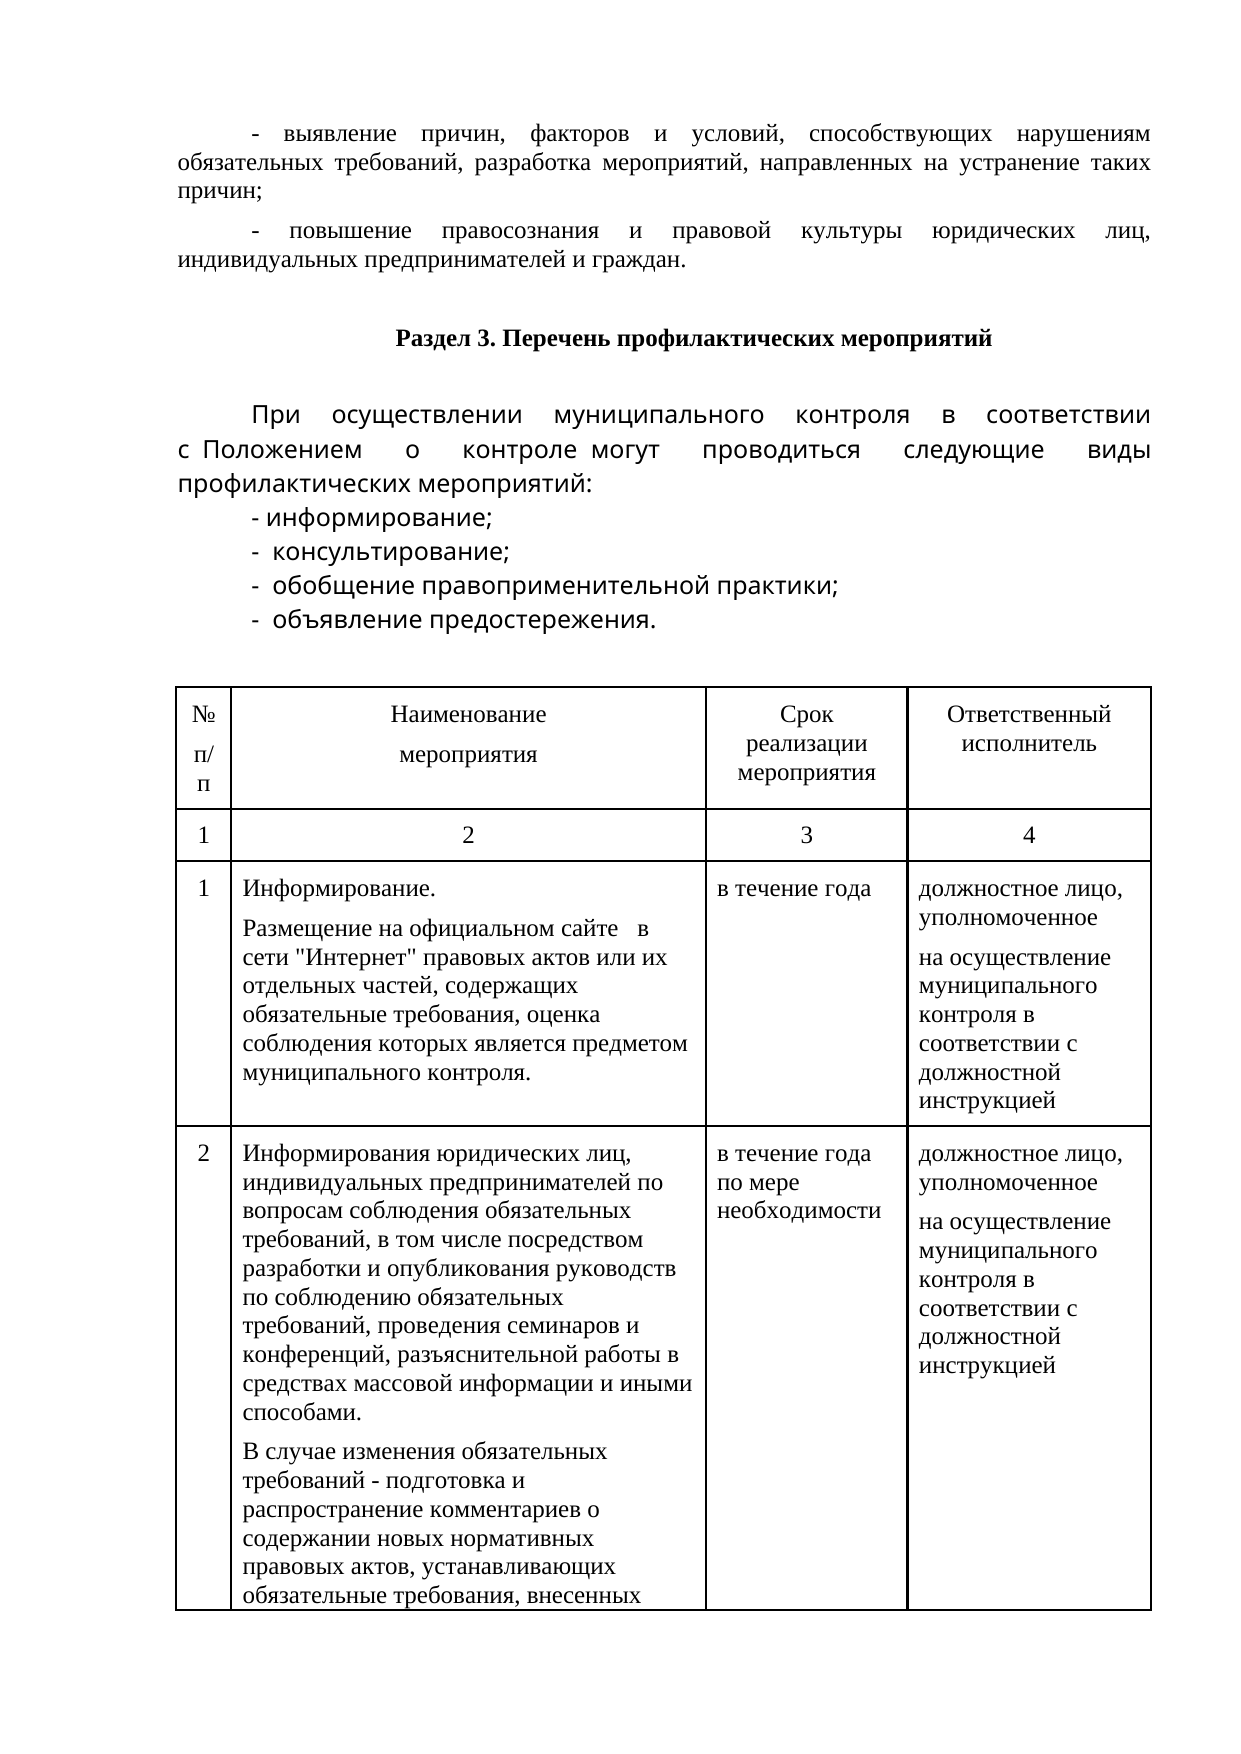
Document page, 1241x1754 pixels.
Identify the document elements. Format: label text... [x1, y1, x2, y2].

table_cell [707, 1127, 906, 1609]
text - консультирование; [177, 533, 1152, 567]
table_cell 2 [177, 1127, 230, 1609]
table_header Срок реализации мероприятия [707, 688, 906, 807]
text - объявление предостережения. [177, 602, 1152, 636]
text - выявление причин, факторов и условий, способствующих нарушениям обязательных требований, разработка мероприятий, направленных на устранение таких причин; [177, 118, 1152, 204]
table_cell в течение года [707, 862, 906, 1125]
table_header № п/п [177, 688, 230, 807]
table_cell 4 [909, 810, 1150, 860]
text - повышение правосознания и правовой культуры юридических лиц, индивидуальных предпринимателей и граждан. [177, 215, 1152, 273]
text - информирование; [177, 499, 1152, 533]
table_cell 2 [232, 810, 705, 860]
text Раздел 3. Перечень профилактических мероприятий [177, 323, 1152, 352]
table_cell 1 [177, 862, 230, 1125]
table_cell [232, 1127, 705, 1609]
text - обобщение правоприменительной практики; [177, 567, 1152, 602]
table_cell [909, 1127, 1150, 1609]
table_cell 3 [707, 810, 906, 860]
table_header Наименование мероприятия [232, 688, 705, 807]
table_header Ответственный исполнитель [909, 688, 1150, 807]
table_cell 1 [177, 810, 230, 860]
table_cell должностное лицо, уполномоченное на осуществление муниципального контроля в соответствии с должностной инструкцией [909, 862, 1150, 1125]
table_cell Информирование. Размещение на официальном сайте в сети "Интернет" правовых актов или их отдельных частей, содержащих обязательные требования, оценка соблюдения которых является предметом муниципального контроля. [232, 862, 705, 1125]
text При осуществлении муниципального контроля в соответствии с Положением о контроле могут проводиться следующие виды профилактических мероприятий: [177, 397, 1152, 499]
